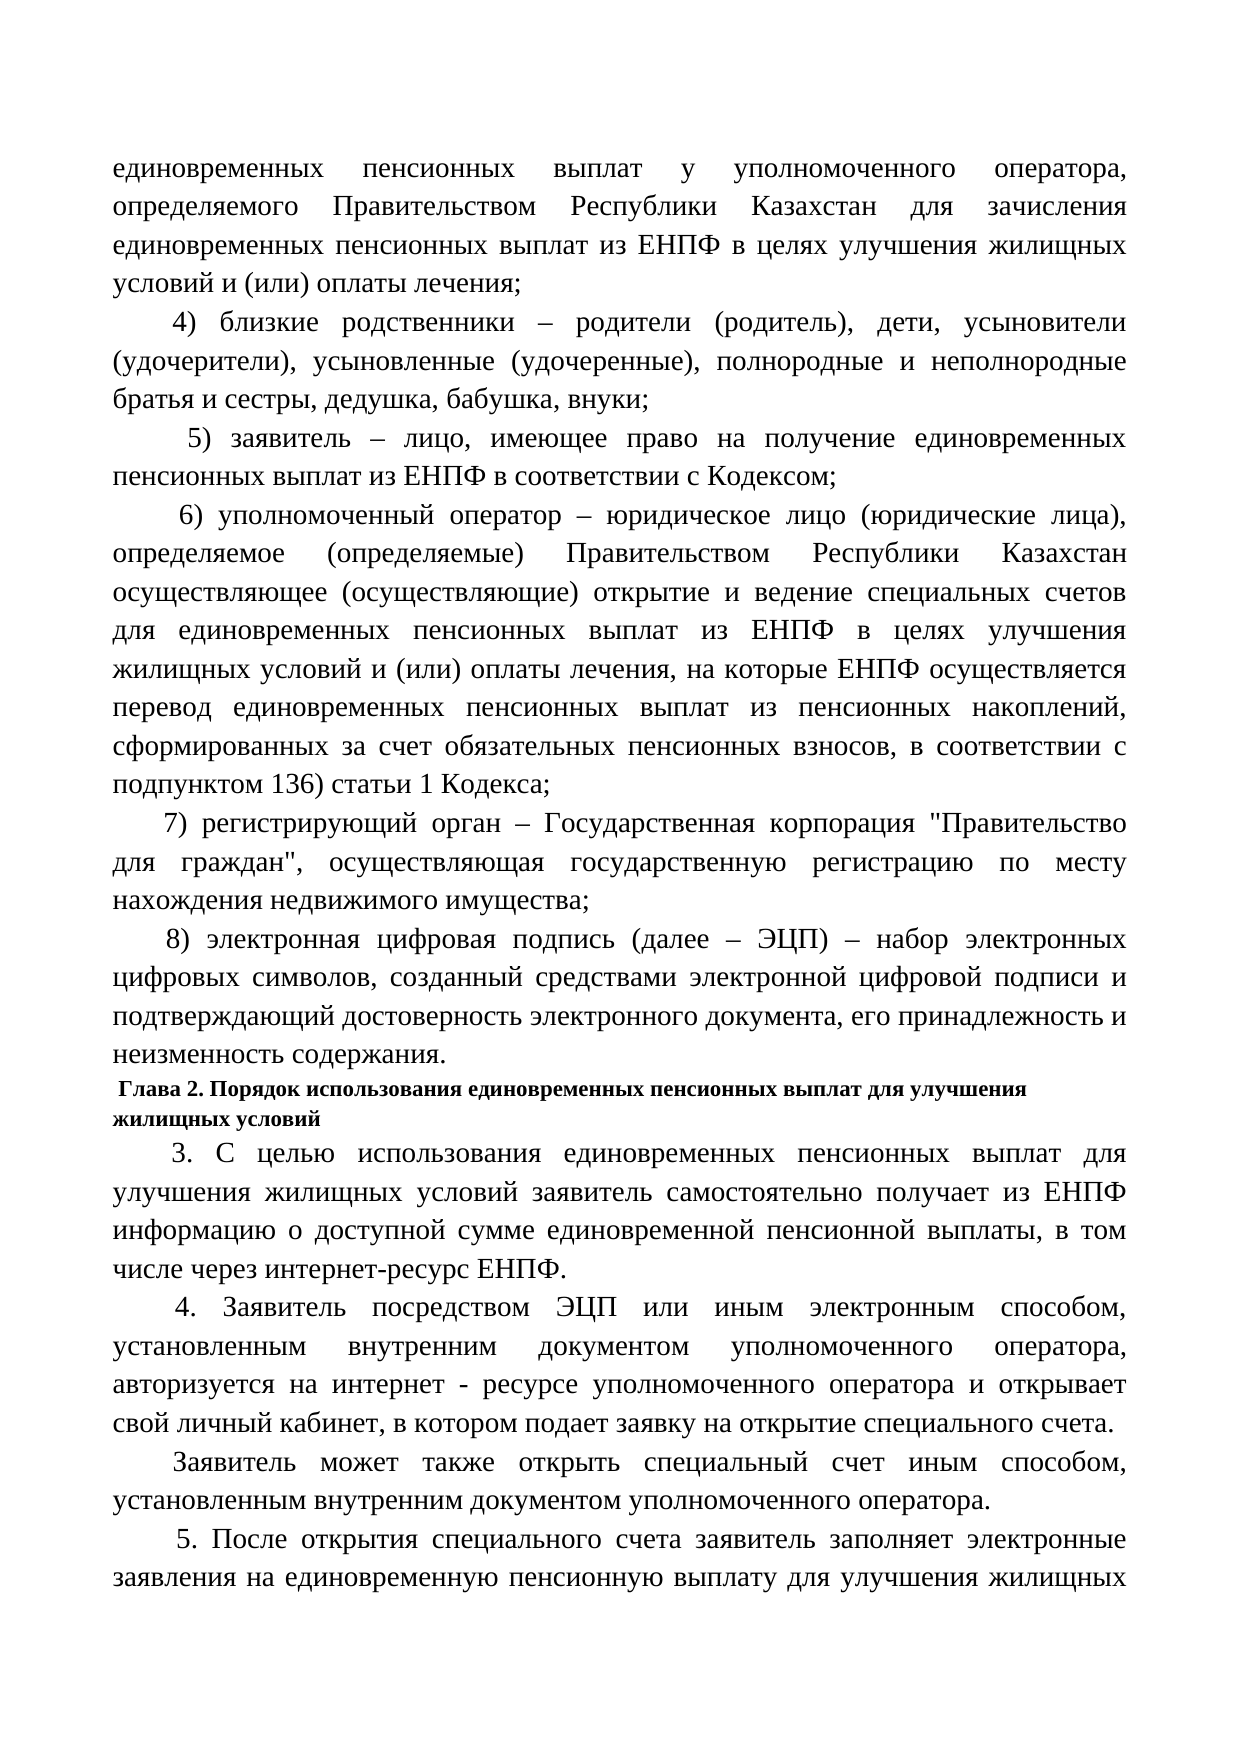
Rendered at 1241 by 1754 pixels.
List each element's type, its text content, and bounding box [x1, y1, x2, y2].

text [112, 1521, 1128, 1593]
text Глава 2. Порядок использования единовременных пенсионных выплат для улучшения жилищных условий [112, 1075, 1128, 1132]
text 3. С целью использования единовременных пенсионных выплат для улучшения жилищных условий заявитель самостоятельно получает из ЕНПФ информацию о доступной сумме единовременной пенсионной выплаты, в том числе через интернет-ресурс ЕНПФ. [112, 1135, 1128, 1284]
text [112, 150, 1128, 299]
text 4. Заявитель посредством ЭЦП или иным электронным способом, установленным внутренним документом уполномоченного оператора, авторизуется на интернет - ресурсе уполномоченного оператора и открывает свой личный кабинет, в котором подает заявку на открытие специального счета. [112, 1289, 1128, 1439]
text Заявитель может также открыть специальный счет иным способом, установленным внутренним документом уполномоченного оператора. [112, 1444, 1128, 1516]
text 8) электронная цифровая подпись (далее – ЭЦП) – набор электронных цифровых символов, созданный средствами электронной цифровой подписи и подтверждающий достоверность электронного документа, его принадлежность и неизменность содержания. [112, 921, 1128, 1070]
text 4) близкие родственники – родители (родитель), дети, усыновители (удочерители), усыновленные (удочеренные), полнородные и неполнородные братья и сестры, дедушка, бабушка, внуки; [112, 304, 1128, 415]
text 5) заявитель – лицо, имеющее право на получение единовременных пенсионных выплат из ЕНПФ в соответствии с Кодексом; [112, 420, 1128, 492]
text 7) регистрирующий орган – Государственная корпорация "Правительство для граждан", осуществляющая государственную регистрацию по месту нахождения недвижимого имущества; [112, 805, 1128, 916]
text 6) уполномоченный оператор – юридическое лицо (юридические лица), определяемое (определяемые) Правительством Республики Казахстан осуществляющее (осуществляющие) открытие и ведение специальных счетов для единовременных пенсионных выплат из ЕНПФ в целях улучшения жилищных условий и (или) оплаты лечения, на которые ЕНПФ осуществляется перевод единовременных пенсионных выплат из пенсионных накоплений, сформированных за счет обязательных пенсионных взносов, в соответствии с подпунктом 136) статьи 1 Кодекса; [112, 497, 1128, 800]
